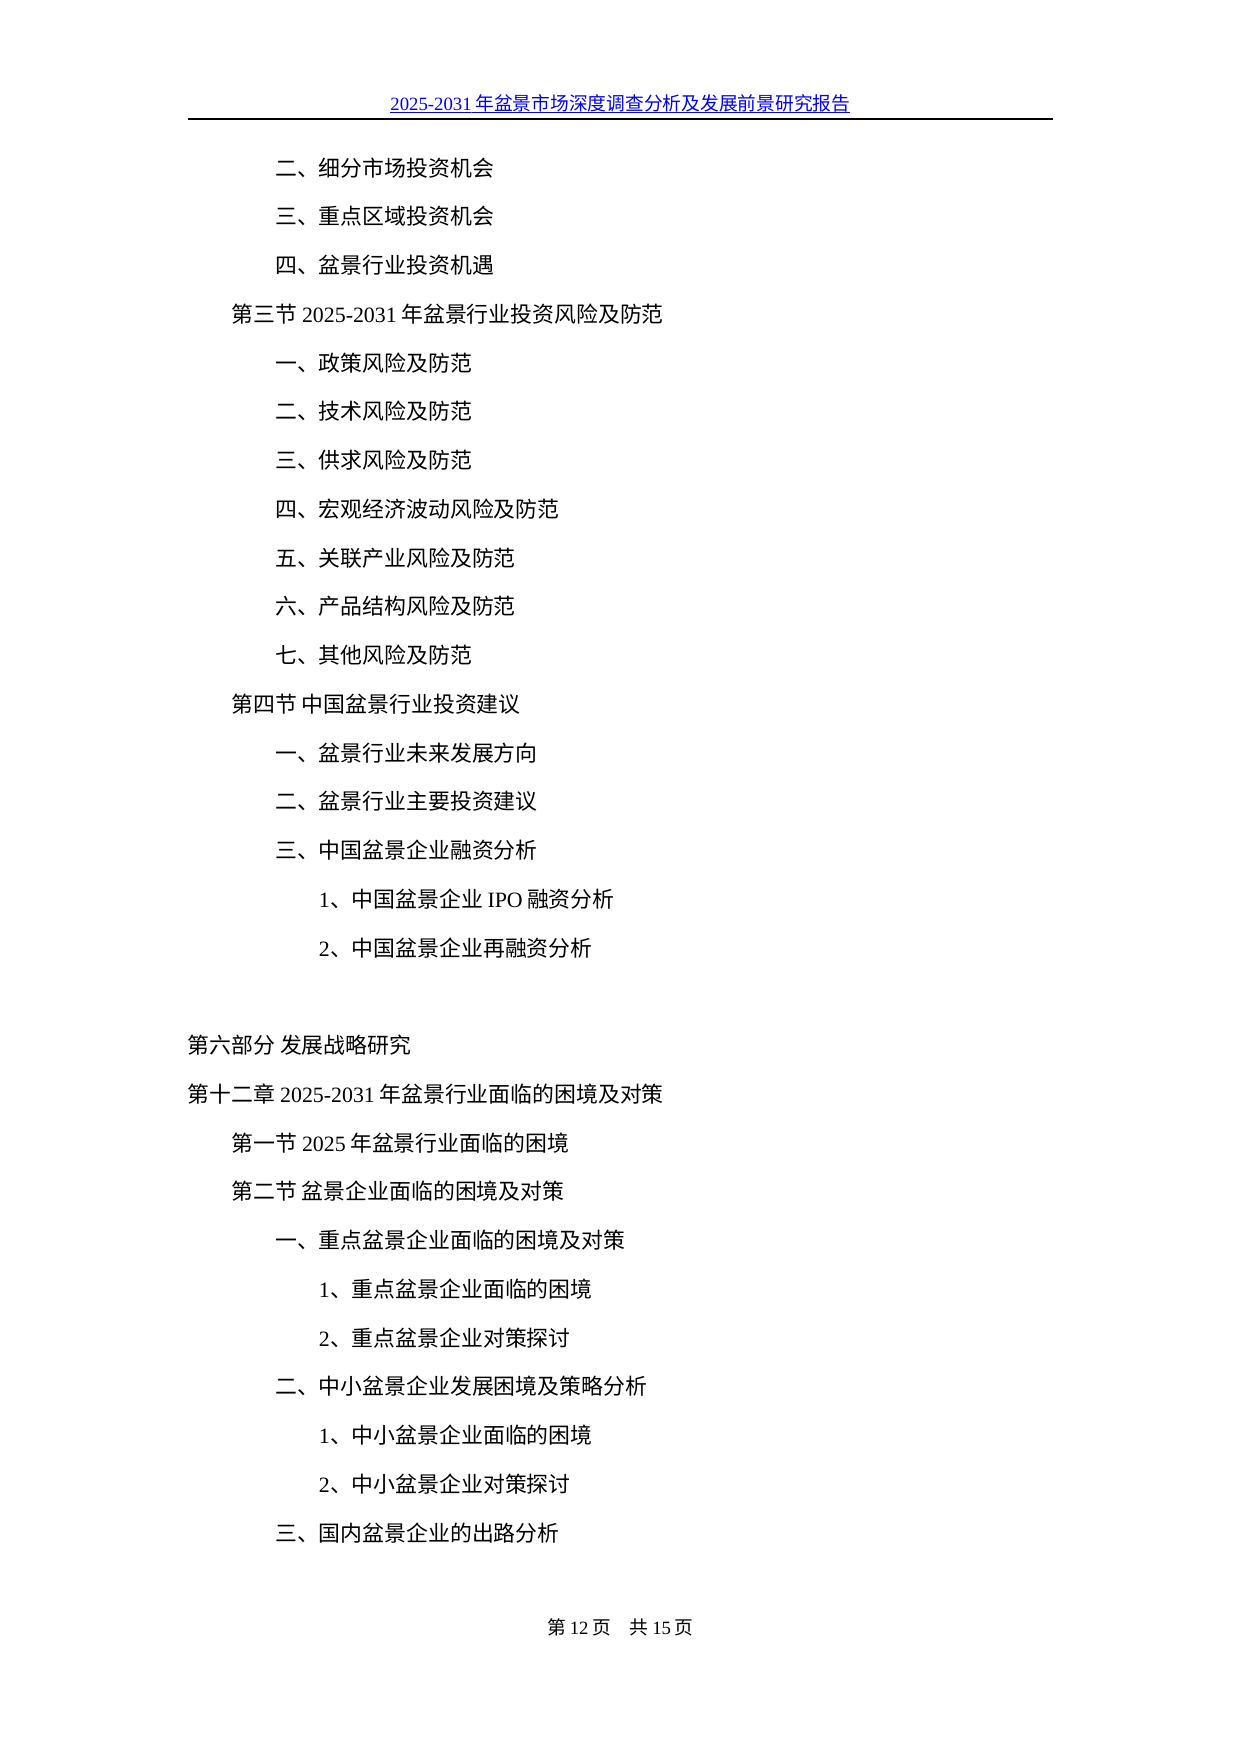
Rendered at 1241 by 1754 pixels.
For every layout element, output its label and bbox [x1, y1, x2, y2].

text [187, 150, 1053, 1548]
